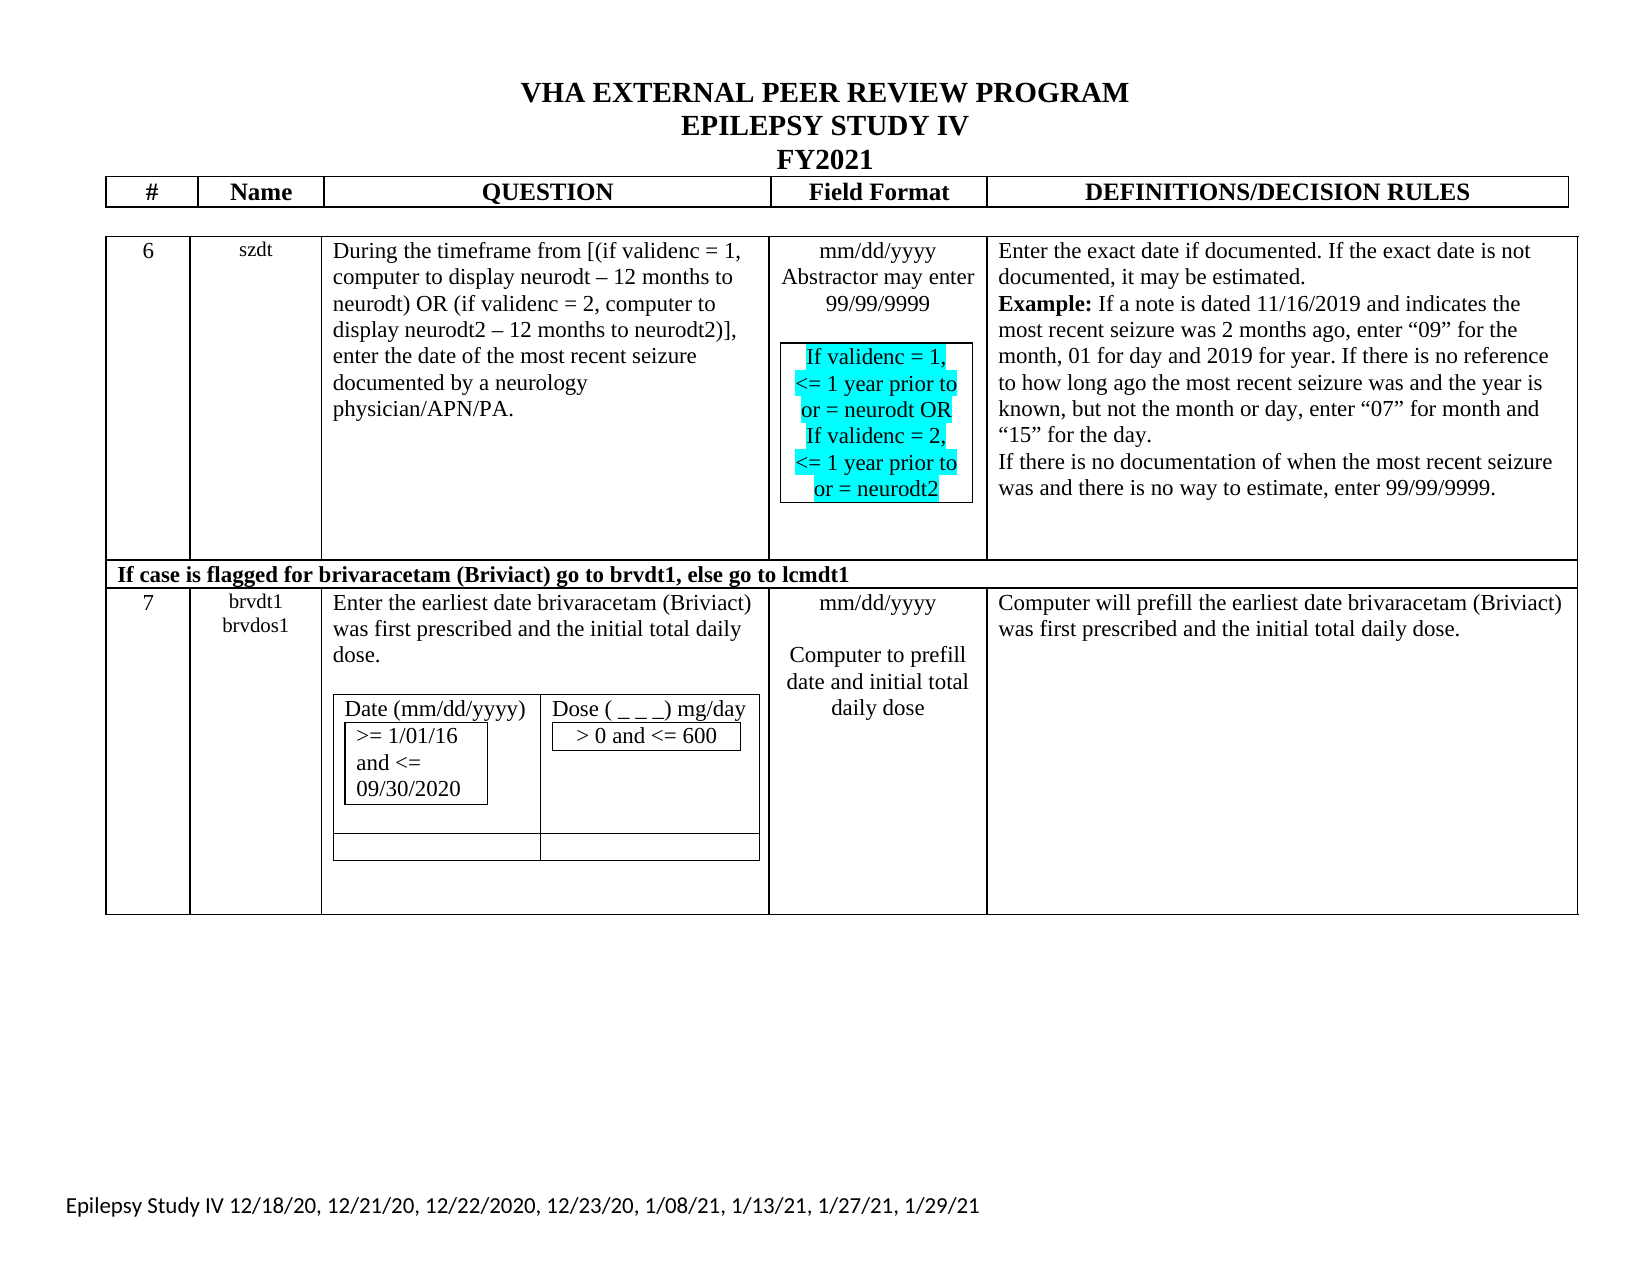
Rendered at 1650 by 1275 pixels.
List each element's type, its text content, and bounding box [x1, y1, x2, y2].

table_cell brvdt1 brvdos1 [191, 589, 321, 914]
table_cell 7 [107, 589, 189, 914]
table_cell Enter the exact date if documented. If the exact date is not documented, it may be estimated. Example: If a note is dated 11/16/2019 and indicates the most recent seizure was 2 months ago, enter “09” for the month, 01 for day and 2019 for year. If there is no reference to how long ago the most recent seizure was and the year is known, but not the month or day, enter “07” for month and “15” for the day. If there is no documentation of when the most recent seizure was and there is no way to estimate, enter 99/99/9999. [988, 237, 1577, 559]
table_cell szdt [191, 237, 321, 559]
table_cell Enter the earliest date brivaracetam (Briviact) was first prescribed and the initial total daily dose. [322, 589, 768, 914]
table_cell mm/dd/yyyy Abstractor may enter 99/99/9999 [770, 237, 986, 559]
table_cell mm/dd/yyyy Computer to prefill date and initial total daily dose [770, 589, 986, 914]
table_cell During the timeframe from [(if validenc = 1, computer to display neurodt – 12 months to neurodt) OR (if validenc = 2, computer to display neurodt2 – 12 months to neurodt2)], enter the date of the most recent seizure documented by a neurology physician/APN/PA. [322, 237, 768, 559]
table_cell If case is flagged for brivaracetam (Briviact) go to brvdt1, else go to lcmdt1 [107, 561, 1577, 587]
table_cell Computer will prefill the earliest date brivaracetam (Briviact) was first prescribed and the initial total daily dose. [988, 589, 1577, 914]
table_cell 6 [107, 237, 189, 559]
